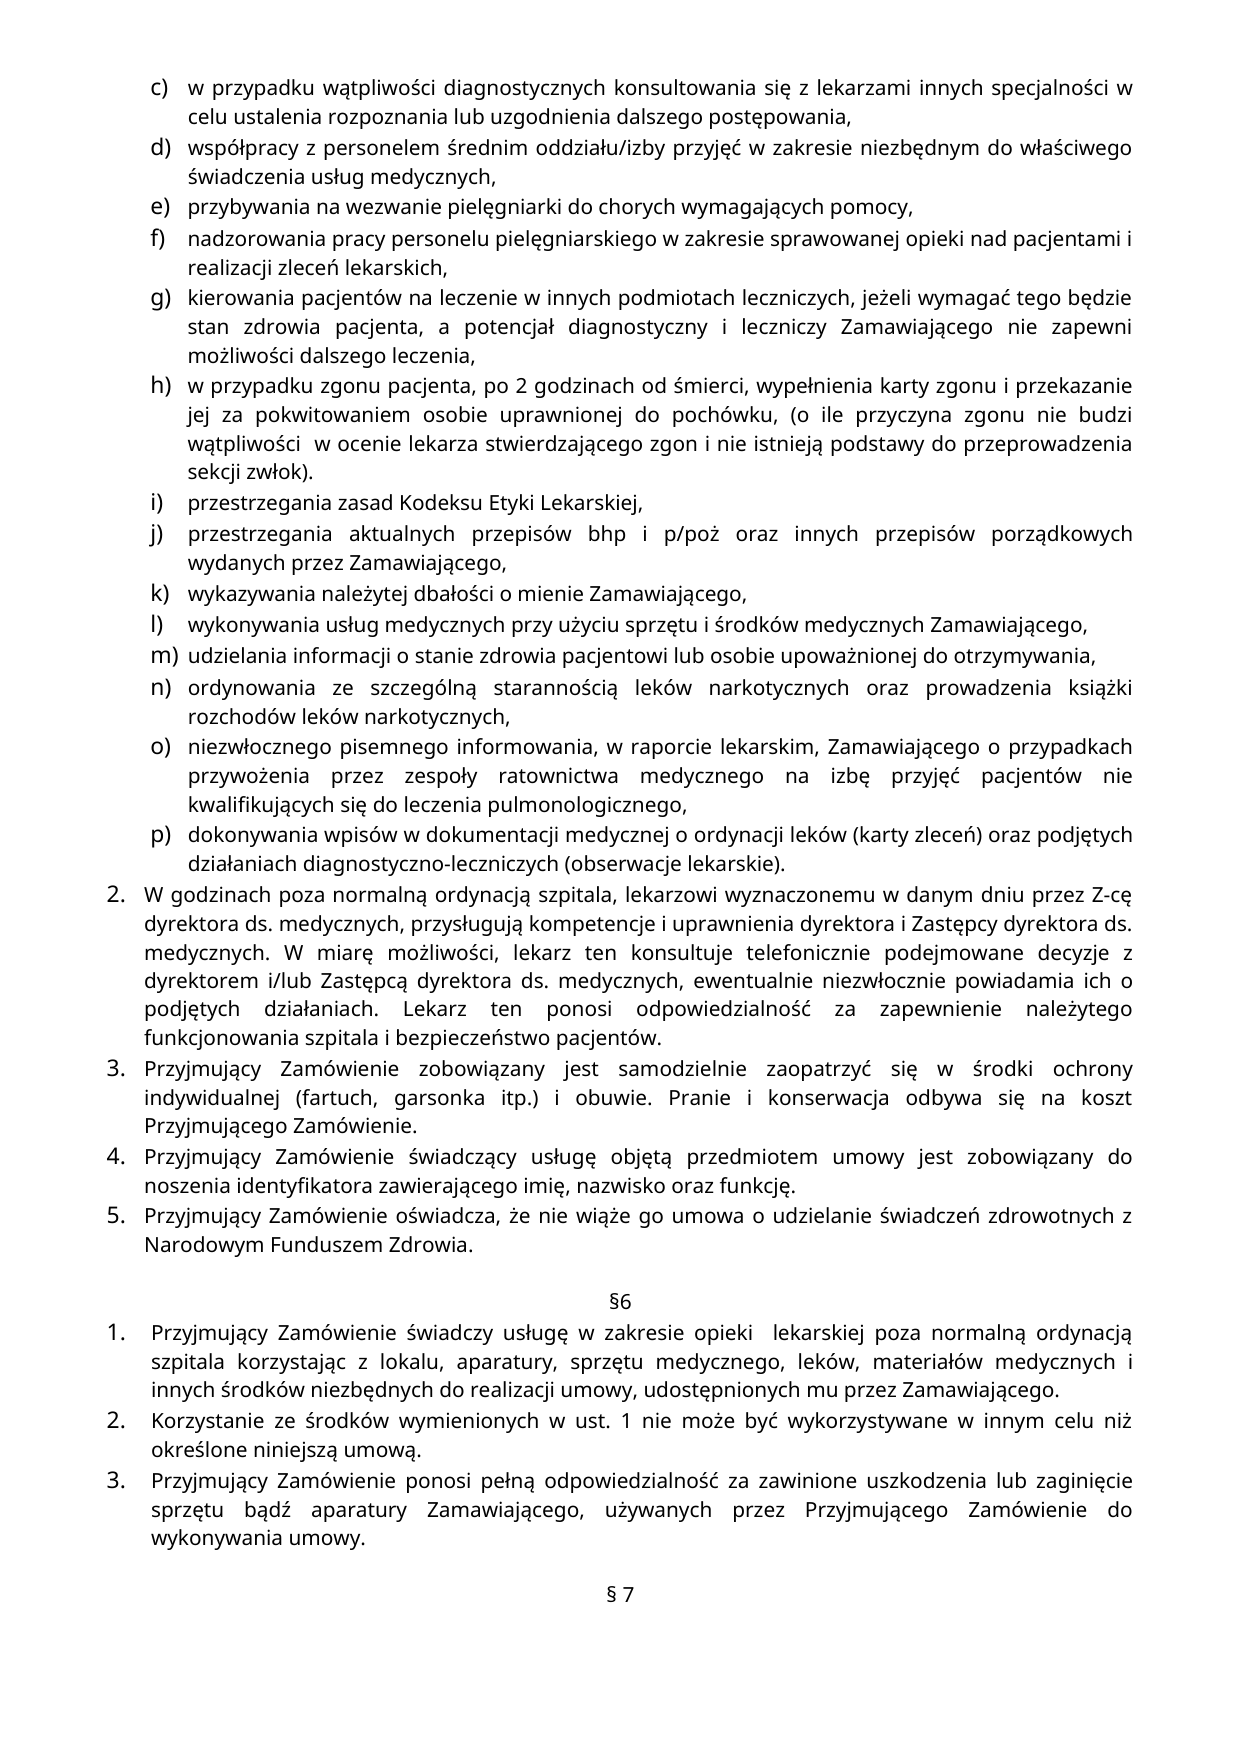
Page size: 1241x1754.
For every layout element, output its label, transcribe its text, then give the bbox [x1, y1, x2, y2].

list niezwłocznego pisemnego informowania, w raporcie lekarskim, Zamawiającego o przypadkach przywożenia przez zespoły ratownictwa medycznego na izbę przyjęć pacjentów nie kwalifikujących się do leczenia pulmonologicznego, [150, 730, 1134, 818]
list wykonywania usług medycznych przy użyciu sprzętu i środków medycznych Zamawiającego, [150, 608, 1134, 639]
list Przyjmujący Zamówienie oświadcza, że nie wiąże go umowa o udzielanie świadczeń zdrowotnych z Narodowym Funduszem Zdrowia. [106, 1199, 1134, 1259]
list w przypadku zgonu pacjenta, po 2 godzinach od śmierci, wypełnienia karty zgonu i przekazanie jej za pokwitowaniem osobie uprawnionej do pochówku, (o ile przyczyna zgonu nie budzi wątpliwości w ocenie lekarza stwierdzającego zgon i nie istnieją podstawy do przeprowadzenia sekcji zwłok). [150, 369, 1134, 486]
list wykazywania należytej dbałości o mienie Zamawiającego, [150, 577, 1134, 608]
list udzielania informacji o stanie zdrowia pacjentowi lub osobie upoważnionej do otrzymywania, [150, 639, 1134, 671]
list przestrzegania aktualnych przepisów bhp i p/poż oraz innych przepisów porządkowych wydanych przez Zamawiającego, [150, 517, 1134, 577]
list Korzystanie ze środków wymienionych w ust. 1 nie może być wykorzystywane w innym celu niż określone niniejszą umową. [106, 1404, 1134, 1464]
list ordynowania ze szczególną starannością leków narkotycznych oraz prowadzenia książki rozchodów leków narkotycznych, [150, 671, 1134, 730]
list W godzinach poza normalną ordynacją szpitala, lekarzowi wyznaczonemu w danym dniu przez Z-cę dyrektora ds. medycznych, przysługują kompetencje i uprawnienia dyrektora i Zastępcy dyrektora ds. medycznych. W miarę możliwości, lekarz ten konsultuje telefonicznie podejmowane decyzje z dyrektorem i/lub Zastępcą dyrektora ds. medycznych, ewentualnie niezwłocznie powiadamia ich o podjętych działaniach. Lekarz ten ponosi odpowiedzialność za zapewnienie należytego funkcjonowania szpitala i bezpieczeństwo pacjentów. [106, 878, 1134, 1051]
list Przyjmujący Zamówienie zobowiązany jest samodzielnie zaopatrzyć się w środki ochrony indywidualnej (fartuch, garsonka itp.) i obuwie. Pranie i konserwacja odbywa się na koszt Przyjmującego Zamówienie. [106, 1051, 1134, 1139]
list przestrzegania zasad Kodeksu Etyki Lekarskiej, [150, 486, 1134, 517]
list kierowania pacjentów na leczenie w innych podmiotach leczniczych, jeżeli wymagać tego będzie stan zdrowia pacjenta, a potencjał diagnostyczny i leczniczy Zamawiającego nie zapewni możliwości dalszego leczenia, [150, 281, 1134, 369]
text §6 [106, 1287, 1134, 1316]
list Przyjmujący Zamówienie świadczący usługę objętą przedmiotem umowy jest zobowiązany do noszenia identyfikatora zawierającego imię, nazwisko oraz funkcję. [106, 1139, 1134, 1199]
list Przyjmujący Zamówienie ponosi pełną odpowiedzialność za zawinione uszkodzenia lub zaginięcie sprzętu bądź aparatury Zamawiającego, używanych przez Przyjmującego Zamówienie do wykonywania umowy. [106, 1464, 1134, 1552]
list Przyjmujący Zamówienie świadczy usługę w zakresie opieki lekarskiej poza normalną ordynacją szpitala korzystając z lokalu, aparatury, sprzętu medycznego, leków, materiałów medycznych i innych środków niezbędnych do realizacji umowy, udostępnionych mu przez Zamawiającego. [106, 1316, 1134, 1404]
list dokonywania wpisów w dokumentacji medycznej o ordynacji leków (karty zleceń) oraz podjętych działaniach diagnostyczno-leczniczych (obserwacje lekarskie). [150, 818, 1134, 878]
list współpracy z personelem średnim oddziału/izby przyjęć w zakresie niezbędnym do właściwego świadczenia usług medycznych, [150, 131, 1134, 190]
list w przypadku wątpliwości diagnostycznych konsultowania się z lekarzami innych specjalności w celu ustalenia rozpoznania lub uzgodnienia dalszego postępowania, [150, 71, 1134, 131]
list przybywania na wezwanie pielęgniarki do chorych wymagających pomocy, [150, 190, 1134, 221]
text § 7 [106, 1580, 1134, 1609]
list nadzorowania pracy personelu pielęgniarskiego w zakresie sprawowanej opieki nad pacjentami i realizacji zleceń lekarskich, [150, 221, 1134, 281]
